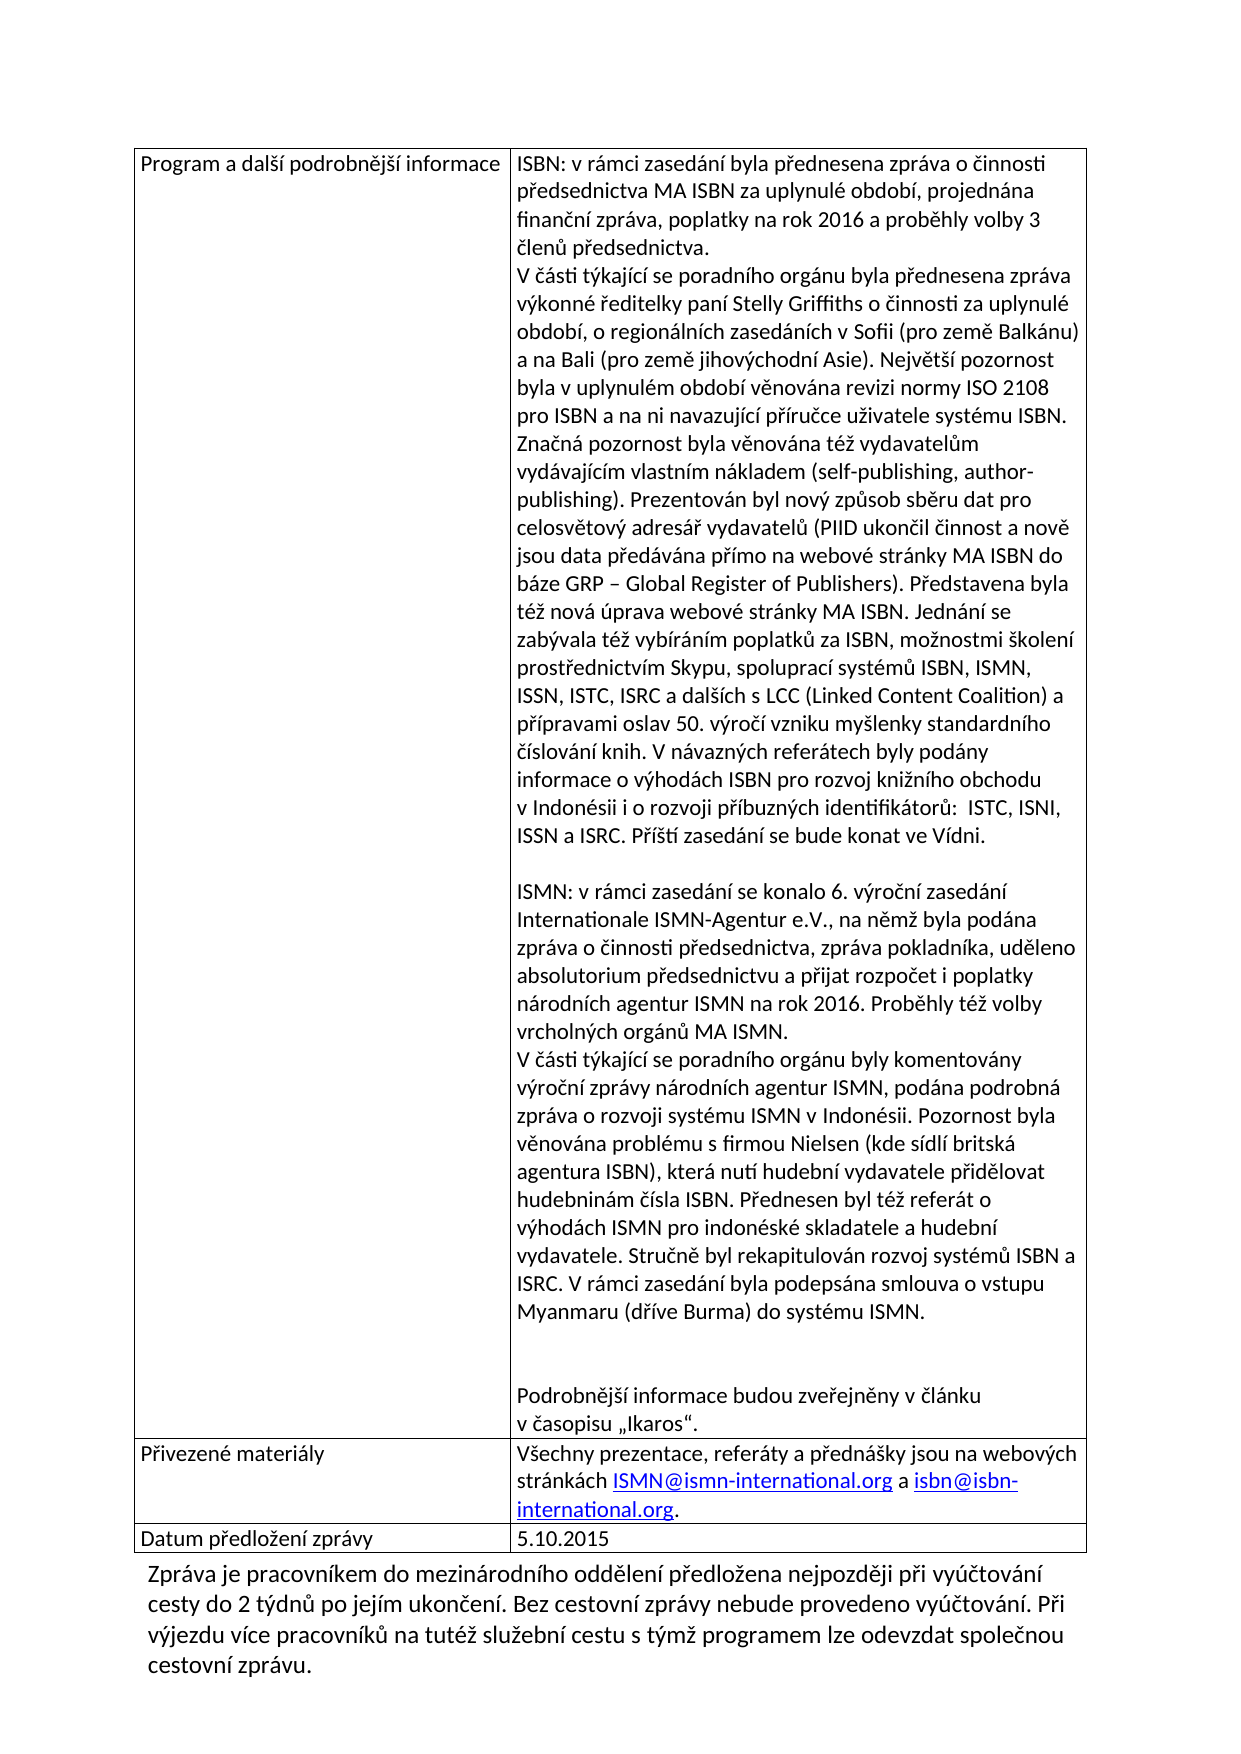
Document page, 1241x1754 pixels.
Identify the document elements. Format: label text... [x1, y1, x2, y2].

table_cell Datum předložení zprávy [135, 1524, 510, 1552]
table_cell Všechny prezentace, referáty a přednášky jsou na webových stránkách ISMN@ismn-international.org a isbn@isbn-international.org. [511, 1439, 1086, 1523]
table_cell 5.10.2015 [511, 1524, 1086, 1552]
table_cell Přivezené materiály [135, 1439, 510, 1523]
table_cell Program a další podrobnější informace [135, 149, 510, 1438]
table_cell ISBN: v rámci zasedání byla přednesena zpráva o činnosti předsednictva MA ISBN za uplynulé období, projednána finanční zpráva, poplatky na rok 2016 a proběhly volby 3 členů předsednictva. V části týkající se poradního orgánu byla přednesena zpráva výkonné ředitelky paní Stelly Griffiths o činnosti za uplynulé období, o regionálních zasedáních v Sofii (pro země Balkánu) a na Bali (pro země jihovýchodní Asie). Největší pozornost byla v uplynulém období věnována revizi normy ISO 2108 pro ISBN a na ni navazující příručce uživatele systému ISBN. Značná pozornost byla věnována též vydavatelům vydávajícím vlastním nákladem (self-publishing, author-publishing). Prezentován byl nový způsob sběru dat pro celosvětový adresář vydavatelů (PIID ukončil činnost a nově jsou data předávána přímo na webové stránky MA ISBN do báze GRP – Global Register of Publishers). Představena byla též nová úprava webové stránky MA ISBN. Jednání se zabývala též vybíráním poplatků za ISBN, možnostmi školení prostřednictvím Skypu, spoluprací systémů ISBN, ISMN, ISSN, ISTC, ISRC a dalších s LCC (Linked Content Coalition) a přípravami oslav 50. výročí vzniku myšlenky standardního číslování knih. V návazných referátech byly podány informace o výhodách ISBN pro rozvoj knižního obchodu v Indonésii i o rozvoji příbuzných identifikátorů: ISTC, ISNI, ISSN a ISRC. Příští zasedání se bude konat ve Vídni. ISMN: v rámci zasedání se konalo 6. výroční zasedání Internationale ISMN-Agentur e.V., na němž byla podána zpráva o činnosti předsednictva, zpráva pokladníka, uděleno absolutorium předsednictvu a přijat rozpočet i poplatky národních agentur ISMN na rok 2016. Proběhly též volby vrcholných orgánů MA ISMN. V části týkající se poradního orgánu byly komentovány výroční zprávy národních agentur ISMN, podána podrobná zpráva o rozvoji systému ISMN v Indonésii. Pozornost byla věnována problému s firmou Nielsen (kde sídlí britská agentura ISBN), která nutí hudební vydavatele přidělovat hudebninám čísla ISBN. Přednesen byl též referát o výhodách ISMN pro indonéské skladatele a hudební vydavatele. Stručně byl rekapitulován rozvoj systémů ISBN a ISRC. V rámci zasedání byla podepsána smlouva o vstupu Myanmaru (dříve Burma) do systému ISMN. Podrobnější informace budou zveřejněny v článku v časopisu „Ikaros“. [511, 149, 1086, 1438]
